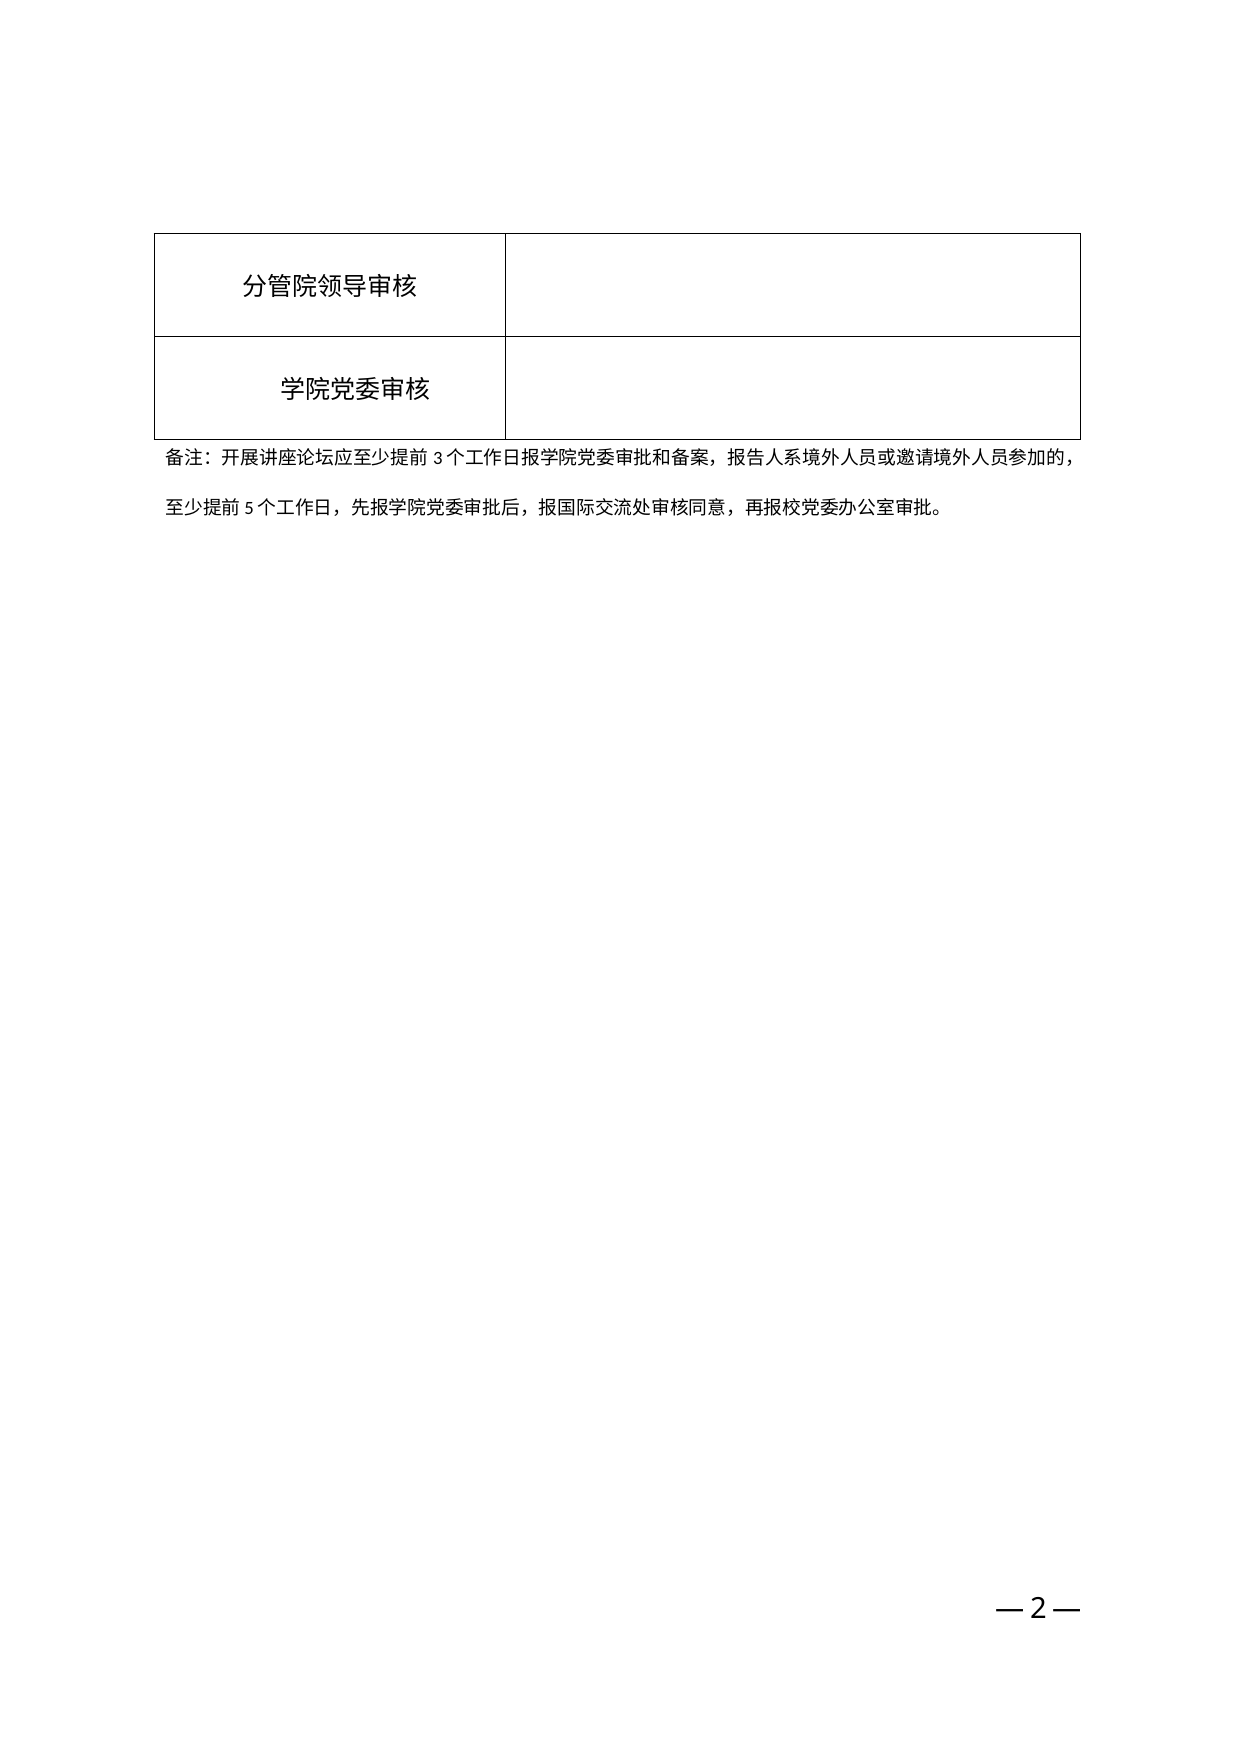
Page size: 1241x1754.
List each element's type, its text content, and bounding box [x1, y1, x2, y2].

table_cell 分管院领导审核 [155, 234, 505, 336]
text 备注：开展讲座论坛应至少提前3个工作日报学院党委审批和备案，报告人系境外人员或邀请境外人员参加的，至少提前5个工作日，先报学院党委审批后，报国际交流处审核同意，再报校党委办公室审批。 [165, 440, 1087, 521]
table_cell [506, 337, 1080, 439]
table_cell [506, 234, 1080, 336]
table_cell 学院党委审核 [155, 337, 505, 439]
